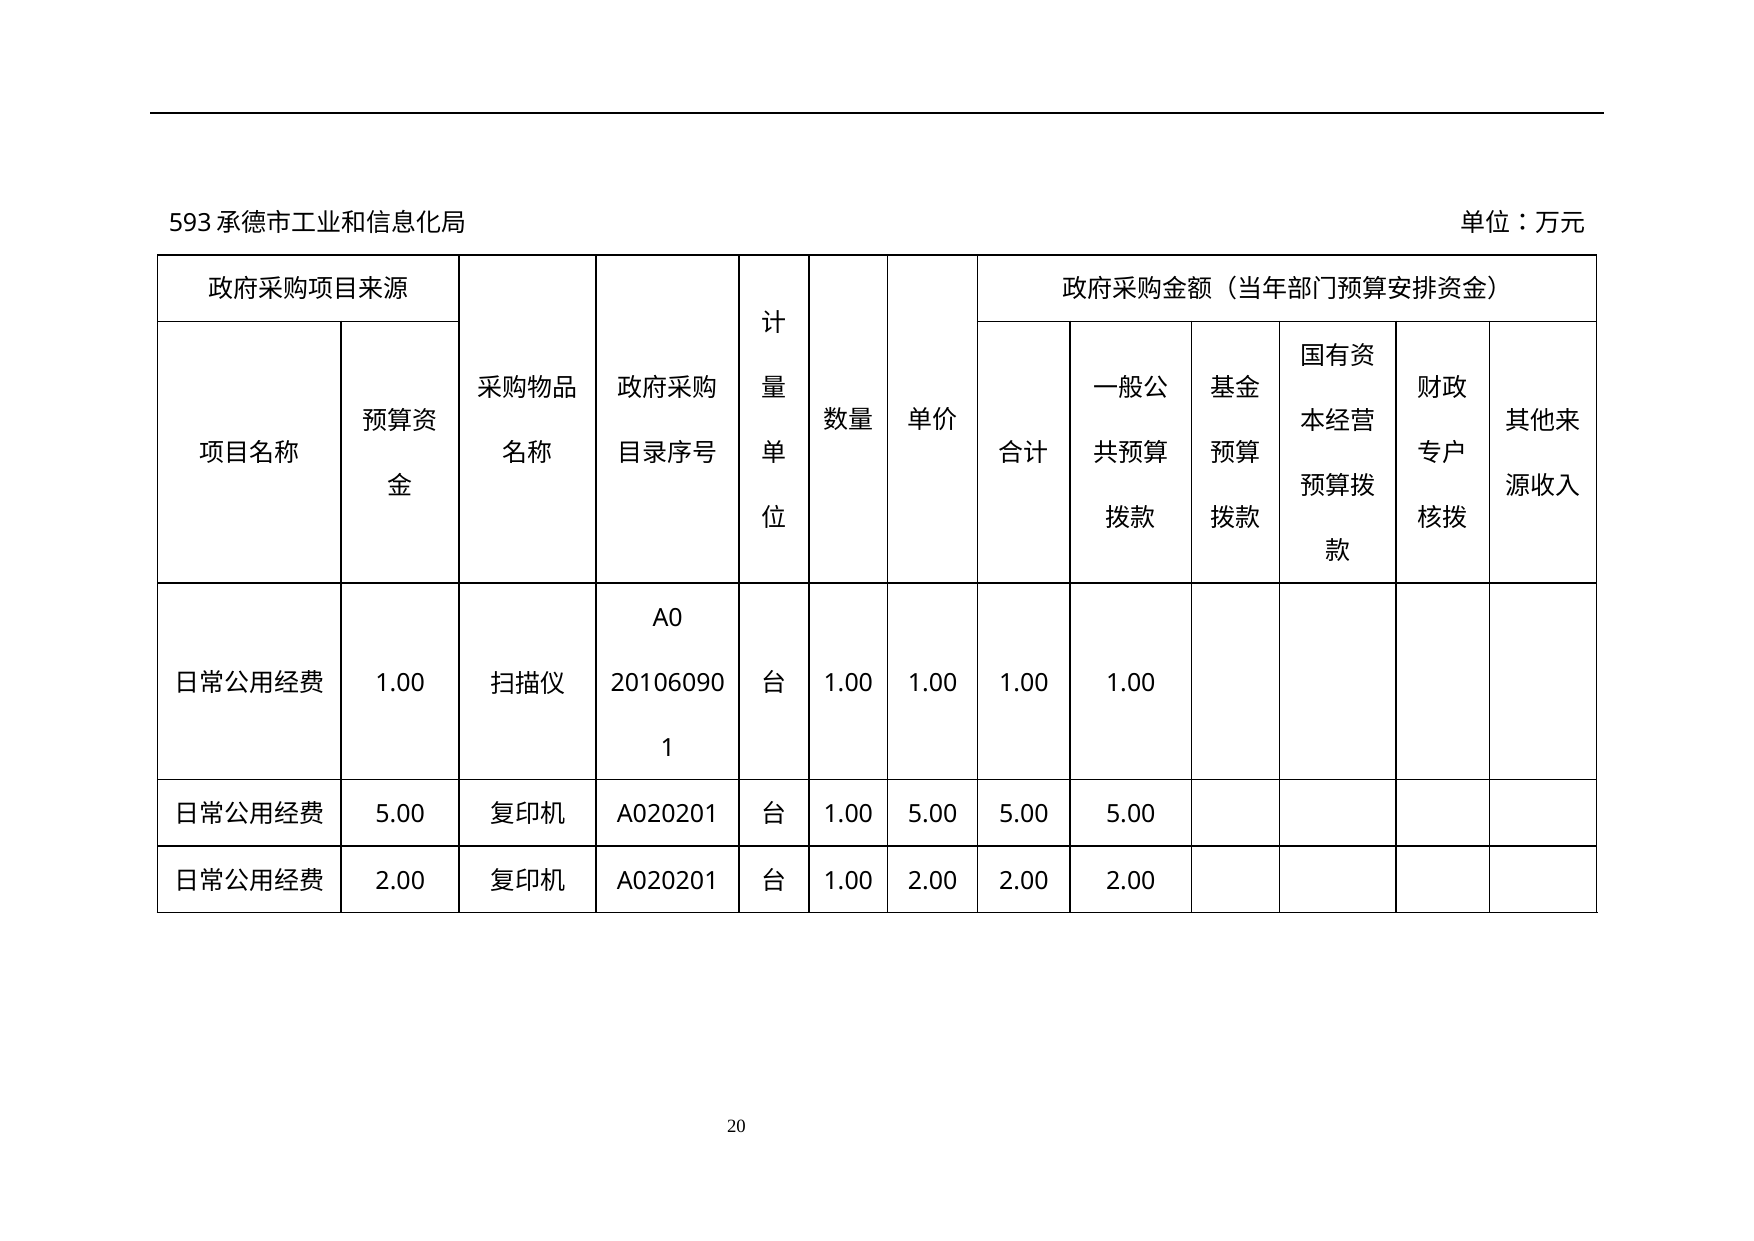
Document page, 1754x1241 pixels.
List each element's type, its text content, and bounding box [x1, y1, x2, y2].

table_cell 预算资金 [342, 322, 458, 582]
table_cell [1192, 780, 1279, 845]
table_cell 5.00 [1071, 780, 1191, 845]
table_cell 日常公用经费 [158, 847, 340, 912]
table_cell A020201 [597, 847, 738, 912]
table_cell 台 [740, 584, 808, 779]
table_cell 5.00 [342, 780, 458, 845]
table_cell 合计 [978, 322, 1069, 582]
table_cell 政府采购项目来源 [158, 256, 458, 321]
table_cell 政府采购目录序号 [597, 256, 738, 582]
table_cell 1.00 [810, 584, 887, 779]
table_cell 扫描仪 [460, 584, 595, 779]
table_cell 2.00 [1071, 847, 1191, 912]
table_cell [1490, 584, 1596, 779]
table_cell 1.00 [810, 780, 887, 845]
table_cell [1397, 584, 1489, 779]
table_cell [1280, 847, 1395, 912]
table_cell 台 [740, 780, 808, 845]
table_cell 5.00 [978, 780, 1069, 845]
table_cell [1397, 847, 1489, 912]
table_cell 基金预算拨款 [1192, 322, 1279, 582]
table_cell 5.00 [888, 780, 977, 845]
table_cell 1.00 [342, 584, 458, 779]
table_cell 1.00 [978, 584, 1069, 779]
table_cell [1490, 847, 1596, 912]
table_cell 日常公用经费 [158, 780, 340, 845]
table_cell [1280, 584, 1395, 779]
table_header 单位：万元 [978, 189, 1596, 254]
table_cell 单价 [888, 256, 977, 582]
table_cell 2.00 [888, 847, 977, 912]
table_cell [1490, 780, 1596, 845]
table_cell 数量 [810, 256, 887, 582]
table_cell 采购物品名称 [460, 256, 595, 582]
table_cell [1192, 584, 1279, 779]
table_cell 政府采购金额（当年部门预算安排资金） [978, 256, 1596, 321]
table_cell 项目名称 [158, 322, 340, 582]
table_cell 一般公共预算拨款 [1071, 322, 1191, 582]
table_cell [1397, 780, 1489, 845]
table_cell 1.00 [888, 584, 977, 779]
table_cell A0201060901 [597, 584, 738, 779]
table_cell 1.00 [810, 847, 887, 912]
table_cell [1192, 847, 1279, 912]
table_cell 财政专户核拨 [1397, 322, 1489, 582]
table_cell 国有资本经营预算拨款 [1280, 322, 1395, 582]
table_cell 其他来源收入 [1490, 322, 1596, 582]
table_cell 日常公用经费 [158, 584, 340, 779]
table_cell 2.00 [978, 847, 1069, 912]
table_cell 2.00 [342, 847, 458, 912]
table_cell 复印机 [460, 847, 595, 912]
table_cell 计量 单位 [740, 256, 808, 582]
table_header 593承德市工业和信息化局 [158, 189, 977, 254]
table_cell 复印机 [460, 780, 595, 845]
table_cell [1280, 780, 1395, 845]
table_cell A020201 [597, 780, 738, 845]
table_cell 台 [740, 847, 808, 912]
table_cell 1.00 [1071, 584, 1191, 779]
